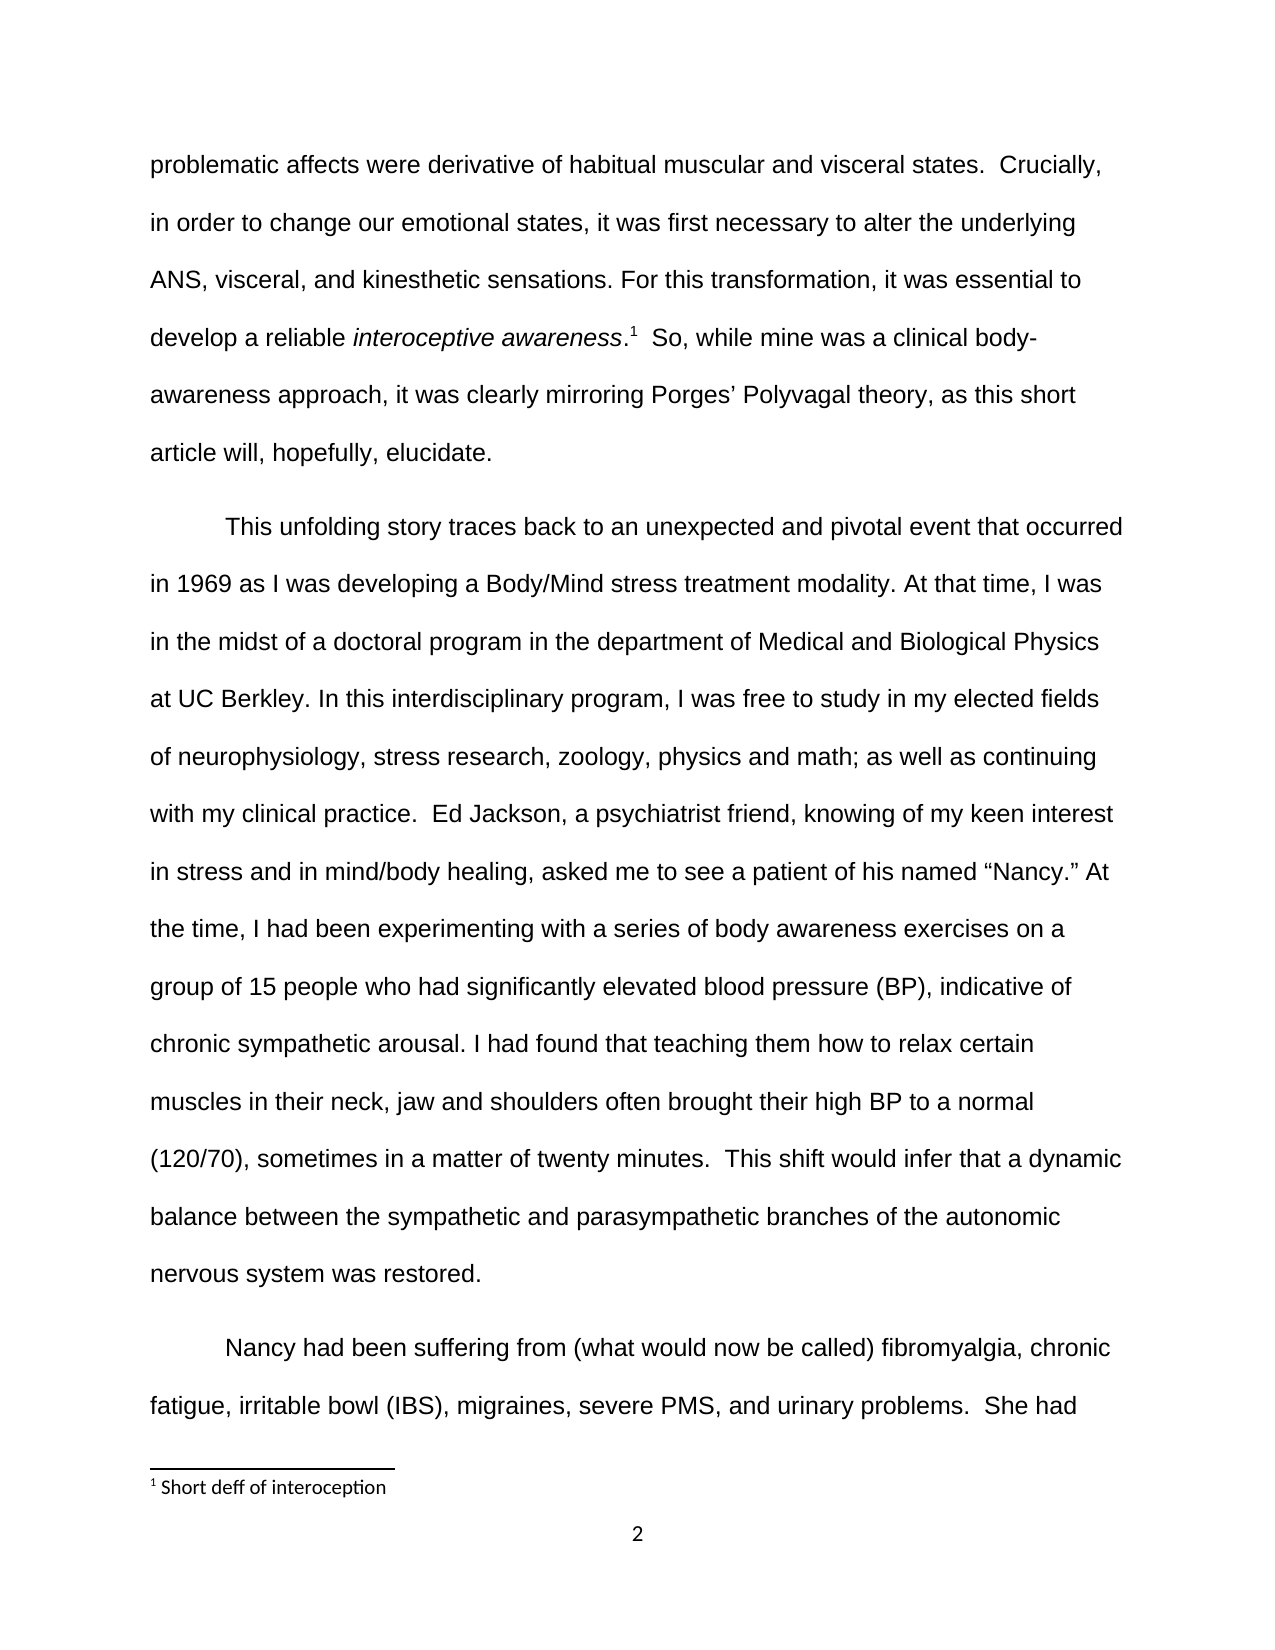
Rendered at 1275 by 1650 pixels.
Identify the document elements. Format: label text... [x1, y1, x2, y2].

text This unfolding story traces back to an unexpected and pivotal event that occurred in 1969 as I was developing a Body/Mind stress treatment modality. At that time, I was in the midst of a doctoral program in the department of Medical and Biological Physics at UC Berkley. In this interdisciplinary program, I was free to study in my elected fields of neurophysiology, stress research, zoology, physics and math; as well as continuing with my clinical practice. Ed Jackson, a psychiatrist friend, knowing of my keen interest in stress and in mind/body healing, asked me to see a patient of his named “Nancy.” At the time, I had been experimenting with a series of body awareness exercises on a group of 15 people who had significantly elevated blood pressure (BP), indicative of chronic sympathetic arousal. I had found that teaching them how to relax certain muscles in their neck, jaw and shoulders often brought their high BP to a normal (120/70), sometimes in a matter of twenty minutes. This shift would infer that a dynamic balance between the sympathetic and parasympathetic branches of the autonomic nervous system was restored. [150, 512, 1125, 1288]
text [150, 150, 1125, 466]
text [150, 1333, 1125, 1419]
